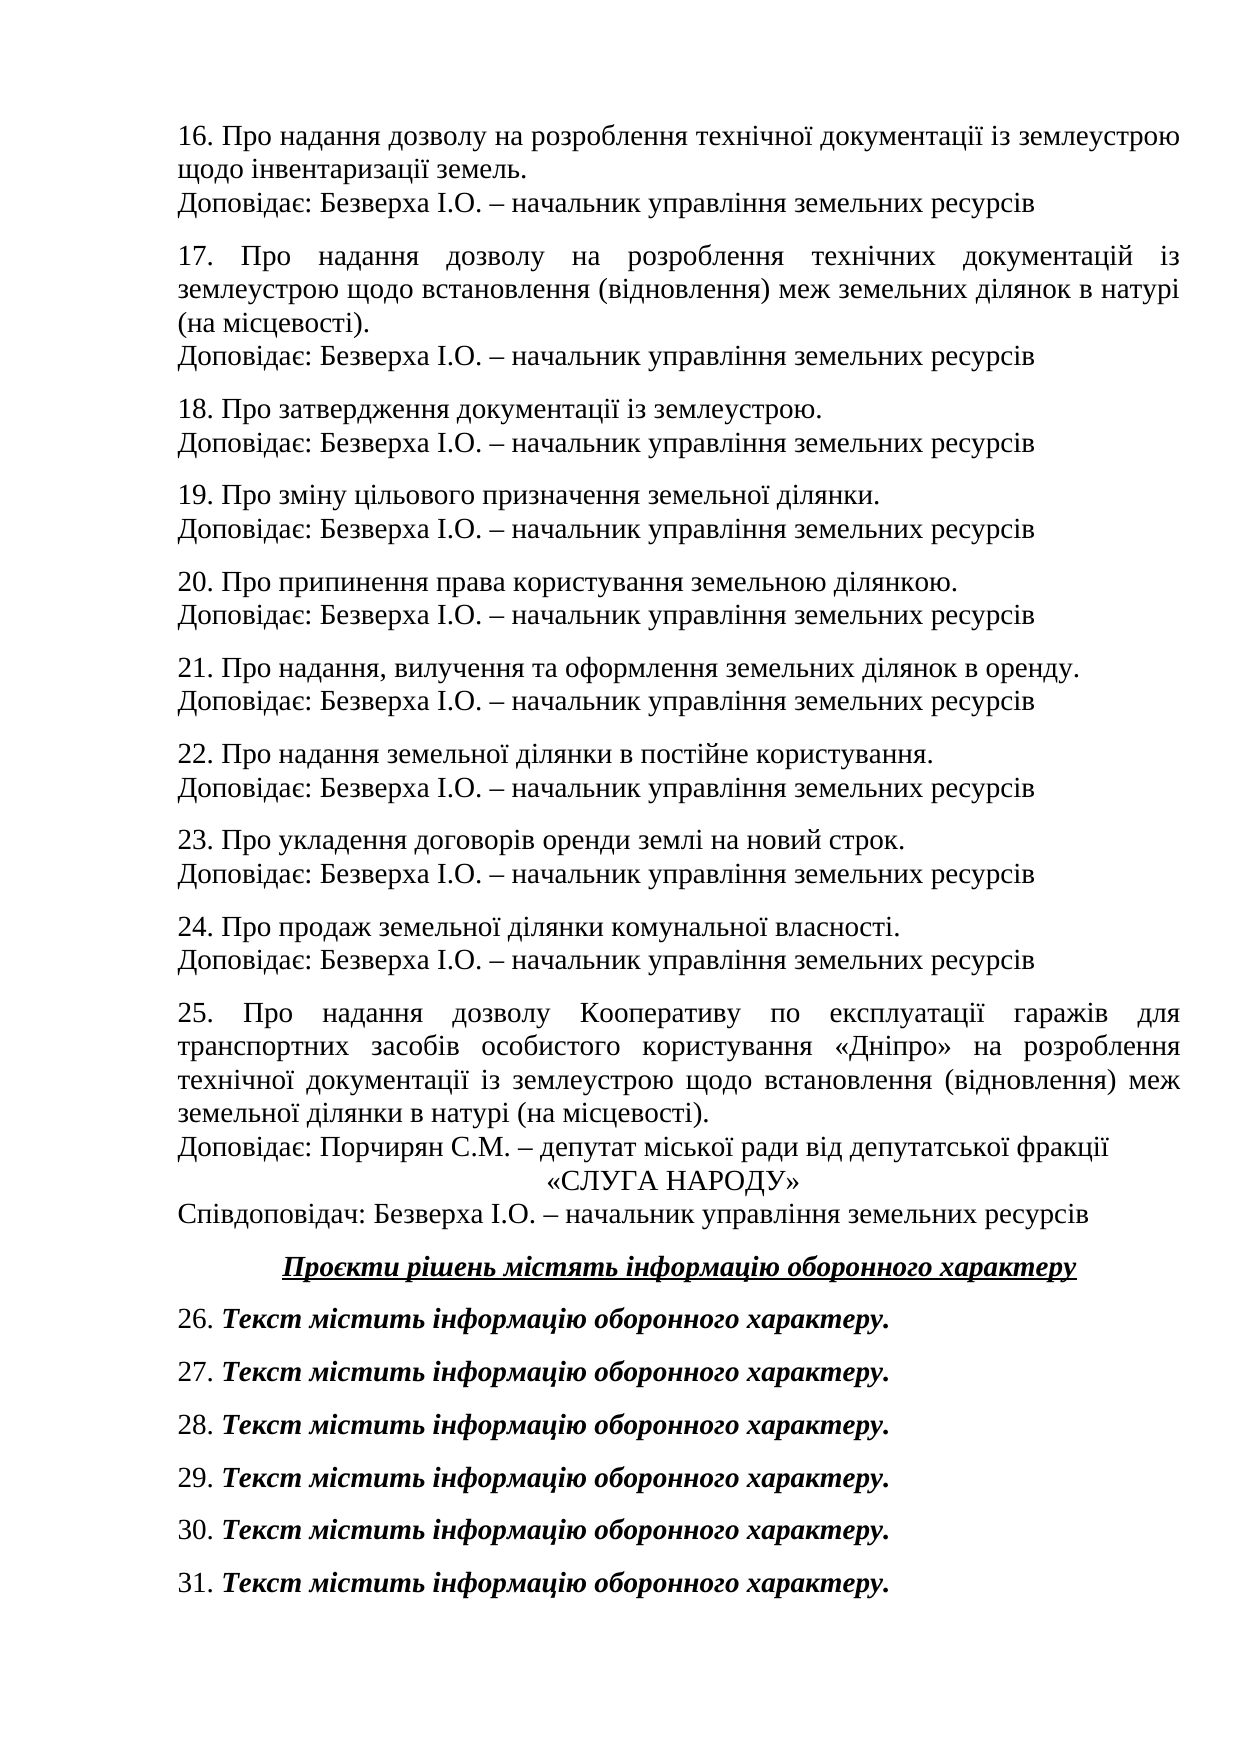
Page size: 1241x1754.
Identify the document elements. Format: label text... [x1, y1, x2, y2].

text 19. Про зміну цільового призначення земельної ділянки. [177, 477, 1181, 511]
text Доповідає: Безверха І.О. – начальник управління земельних ресурсів [177, 770, 1181, 803]
text Доповідає: Безверха І.О. – начальник управління земельних ресурсів [177, 425, 1181, 458]
text Доповідає: Безверха І.О. – начальник управління земельних ресурсів [177, 683, 1181, 717]
text 27. Текст містить інформацію оборонного характеру. [177, 1354, 1181, 1388]
text 18. Про затвердження документації із землеустрою. [177, 391, 1181, 425]
text 21. Про надання, вилучення та оформлення земельних ділянок в оренду. [177, 650, 1181, 683]
text 28. Текст містить інформацію оборонного характеру. [177, 1407, 1181, 1441]
text Доповідає: Безверха І.О. – начальник управління земельних ресурсів [177, 511, 1181, 544]
text Співдоповідач: Безверха І.О. – начальник управління земельних ресурсів [177, 1196, 1181, 1230]
text 17. Про надання дозволу на розроблення технічних документацій із землеустрою щодо встановлення (відновлення) меж земельних ділянок в натурі (на місцевості). [177, 238, 1181, 338]
text 26. Текст містить інформацію оборонного характеру. [177, 1302, 1181, 1335]
text 31. Текст містить інформацію оборонного характеру. [177, 1565, 1181, 1599]
text 25. Про надання дозволу Кооперативу по експлуатації гаражів для транспортних засобів особистого користування «Дніпро» на розроблення технічної документації із землеустрою щодо встановлення (відновлення) меж земельної ділянки в натурі (на місцевості). [177, 995, 1181, 1129]
text 29. Текст містить інформацію оборонного характеру. [177, 1460, 1181, 1493]
text Доповідає: Порчирян С.М. – депутат міської ради від депутатської фракції [177, 1129, 1181, 1163]
text 22. Про надання земельної ділянки в постійне користування. [177, 736, 1181, 770]
text Доповідає: Безверха І.О. – начальник управління земельних ресурсів [177, 597, 1181, 631]
text 16. Про надання дозволу на розроблення технічної документації із землеустрою щодо інвентаризації земель. [177, 118, 1181, 185]
text «СЛУГА НАРОДУ» [472, 1163, 1181, 1196]
text Проєкти рішень містять інформацію оборонного характеру [177, 1249, 1181, 1282]
text 20. Про припинення права користування земельною ділянкою. [177, 564, 1181, 597]
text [177, 185, 1181, 219]
text 30. Текст містить інформацію оборонного характеру. [177, 1512, 1181, 1546]
text Доповідає: Безверха І.О. – начальник управління земельних ресурсів [177, 338, 1181, 372]
text Доповідає: Безверха І.О. – начальник управління земельних ресурсів [177, 856, 1181, 889]
text 23. Про укладення договорів оренди землі на новий строк. [177, 822, 1181, 856]
text Доповідає: Безверха І.О. – начальник управління земельних ресурсів [177, 942, 1181, 976]
text 24. Про продаж земельної ділянки комунальної власності. [177, 909, 1181, 942]
